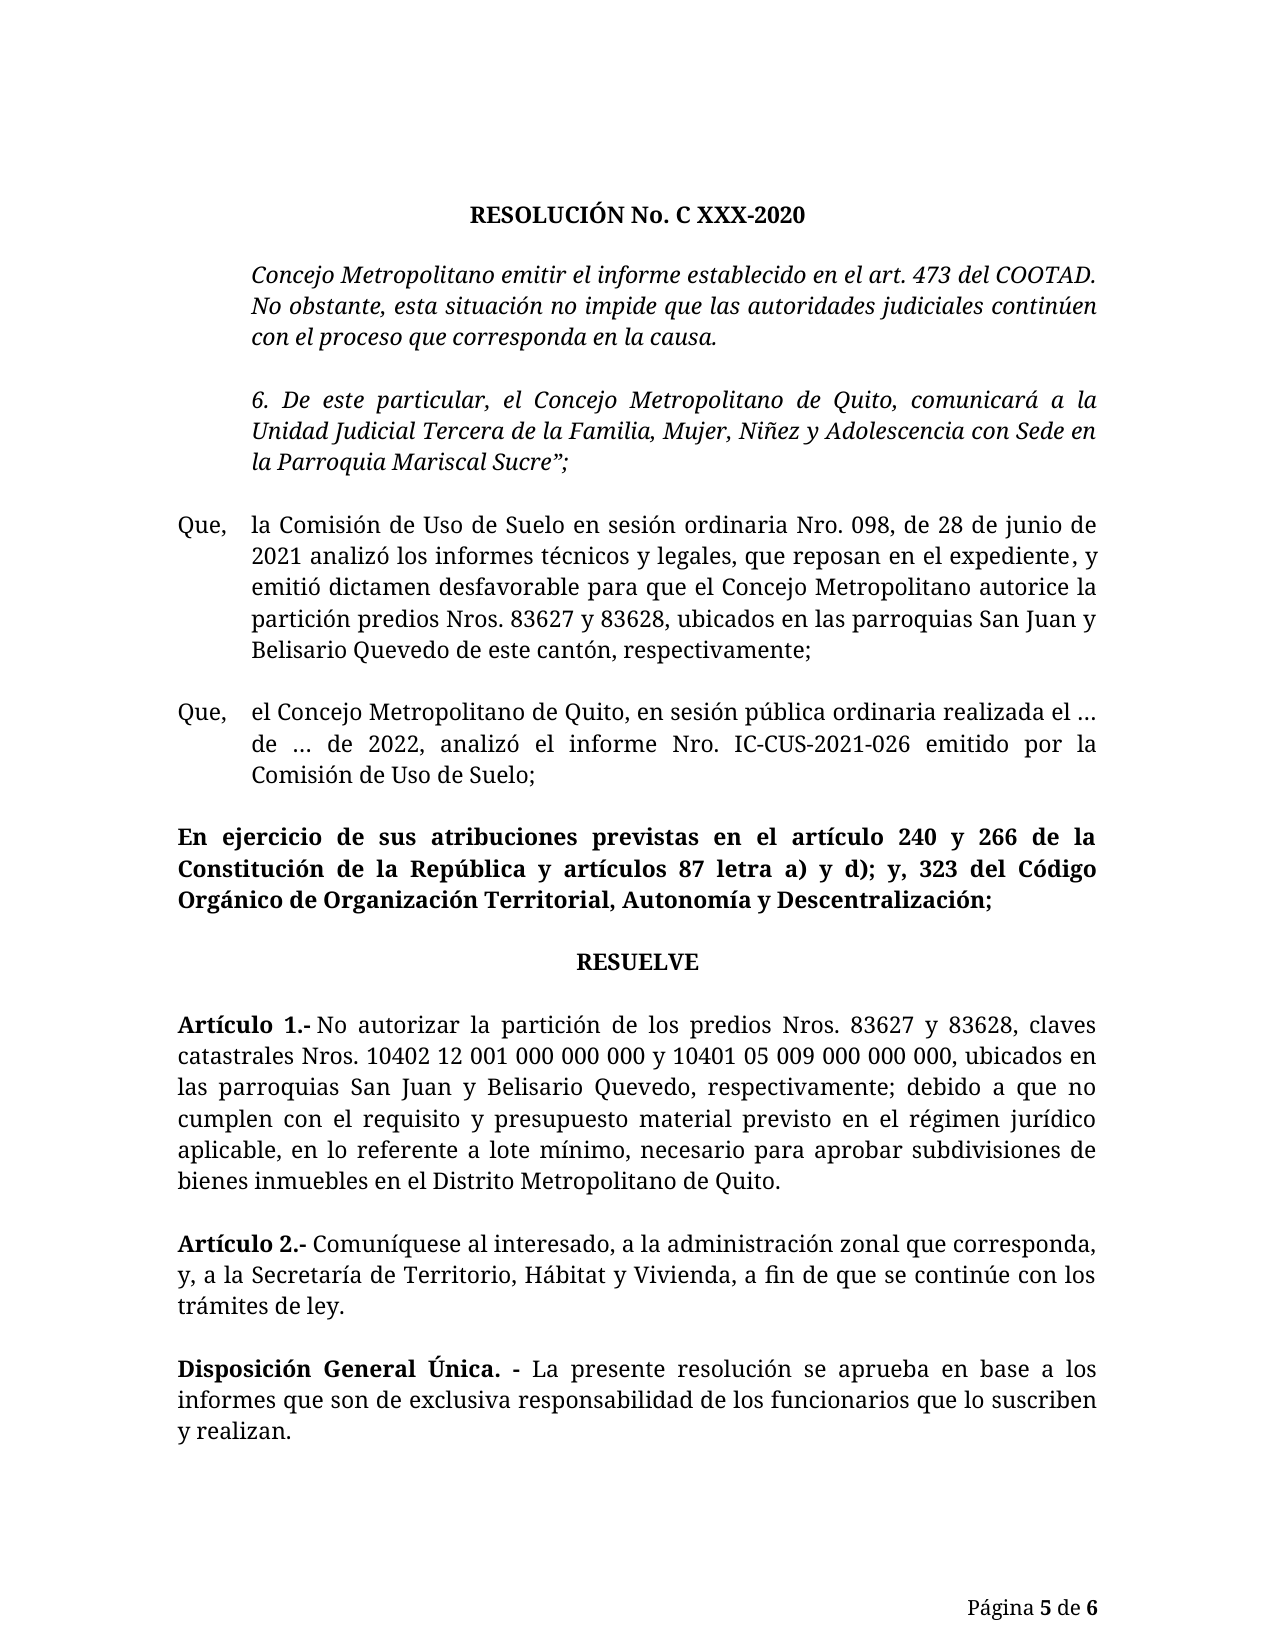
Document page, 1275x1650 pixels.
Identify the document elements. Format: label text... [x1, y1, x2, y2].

text Que, la Comisión de Uso de Suelo en sesión ordinaria Nro. 098, de 28 de junio de 2021 analizó los informes técnicos y legales, que reposan en el expediente, y emitió dictamen desfavorable para que el Concejo Metropolitano autorice la partición predios Nros. 83627 y 83628, ubicados en las parroquias San Juan y Belisario Quevedo de este cantón, respectivamente; [177, 509, 1098, 665]
text Disposición General Única. - La presente resolución se aprueba en base a los informes que son de exclusiva responsabilidad de los funcionarios que lo suscriben y realizan. [177, 1352, 1098, 1446]
text 6. De este particular, el Concejo Metropolitano de Quito, comunicará a la Unidad Judicial Tercera de la Familia, Mujer, Niñez y Adolescencia con Sede en la Parroquia Mariscal Sucre”; [251, 384, 1098, 477]
text En ejercicio de sus atribuciones previstas en el artículo 240 y 266 de la Constitución de la República y artículos 87 letra a) y d); y, 323 del Código Orgánico de Organización Territorial, Autonomía y Descentralización; [177, 821, 1098, 915]
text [251, 259, 1098, 352]
text RESUELVE [177, 946, 1098, 977]
text Artículo 1.- No autorizar la partición de los predios Nros. 83627 y 83628, claves catastrales Nros. 10402 12 001 000 000 000 y 10401 05 009 000 000 000, ubicados en las parroquias San Juan y Belisario Quevedo, respectivamente; debido a que no cumplen con el requisito y presupuesto material previsto en el régimen jurídico aplicable, en lo referente a lote mínimo, necesario para aprobar subdivisiones de bienes inmuebles en el Distrito Metropolitano de Quito. [177, 1009, 1098, 1196]
text Artículo 2.- Comuníquese al interesado, a la administración zonal que corresponda, y, a la Secretaría de Territorio, Hábitat y Vivienda, a fin de que se continúe con los trámites de ley. [177, 1227, 1098, 1321]
text Que, el Concejo Metropolitano de Quito, en sesión pública ordinaria realizada el … de … de 2022, analizó el informe Nro. IC-CUS-2021-026 emitido por la Comisión de Uso de Suelo; [177, 696, 1098, 790]
